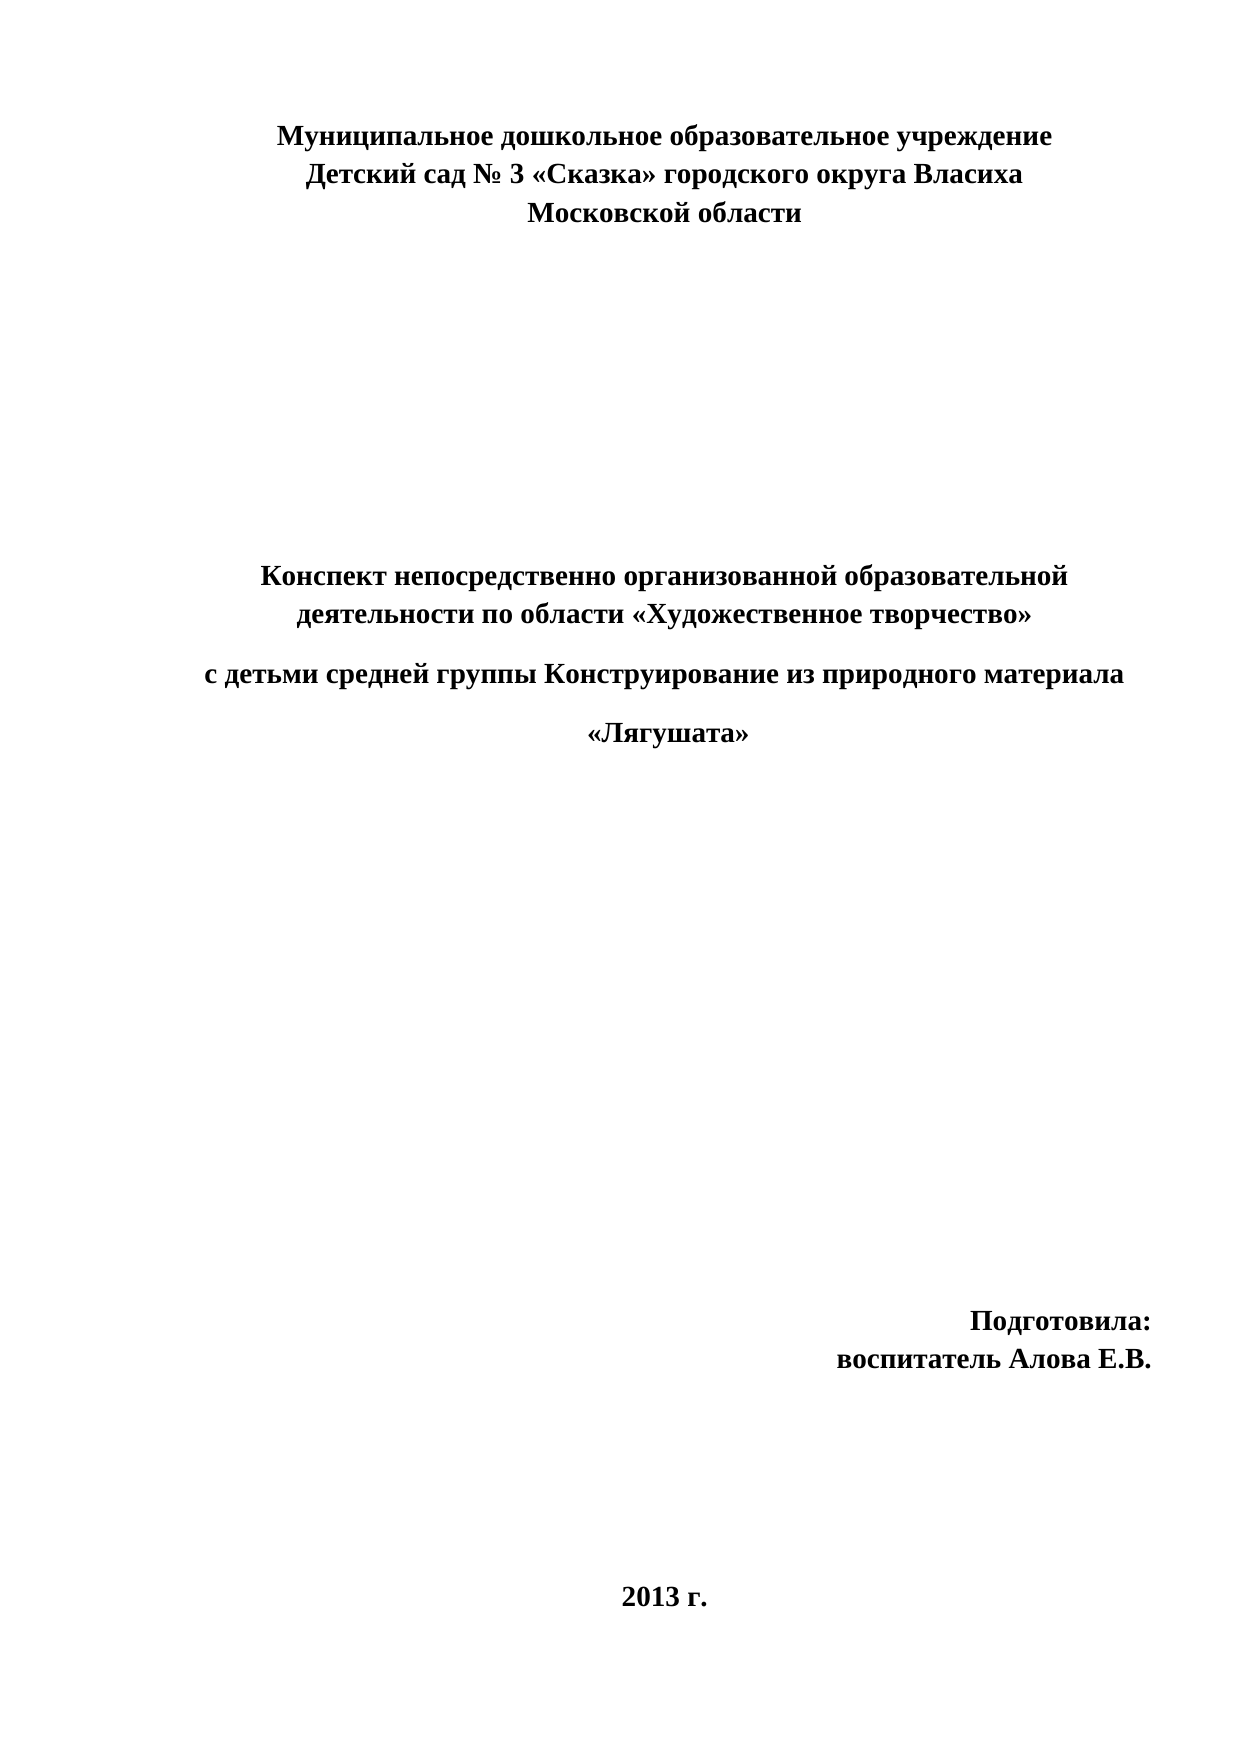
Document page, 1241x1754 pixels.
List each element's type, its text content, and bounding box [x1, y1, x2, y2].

text Муниципальное дошкольное образовательное учреждение Детский сад № 3 «Сказка» городского округа Власиха Московской области [177, 118, 1152, 229]
text «Лягушата» [177, 715, 1152, 749]
text 2013 г. [177, 1579, 1152, 1612]
text Подготовила: воспитатель Алова Е.В. [177, 1303, 1152, 1375]
text Конспект непосредственно организованной образовательной деятельности по области «Художественное творчество» [177, 558, 1152, 630]
text с детьми средней группы Конструирование из природного материала [177, 656, 1152, 689]
